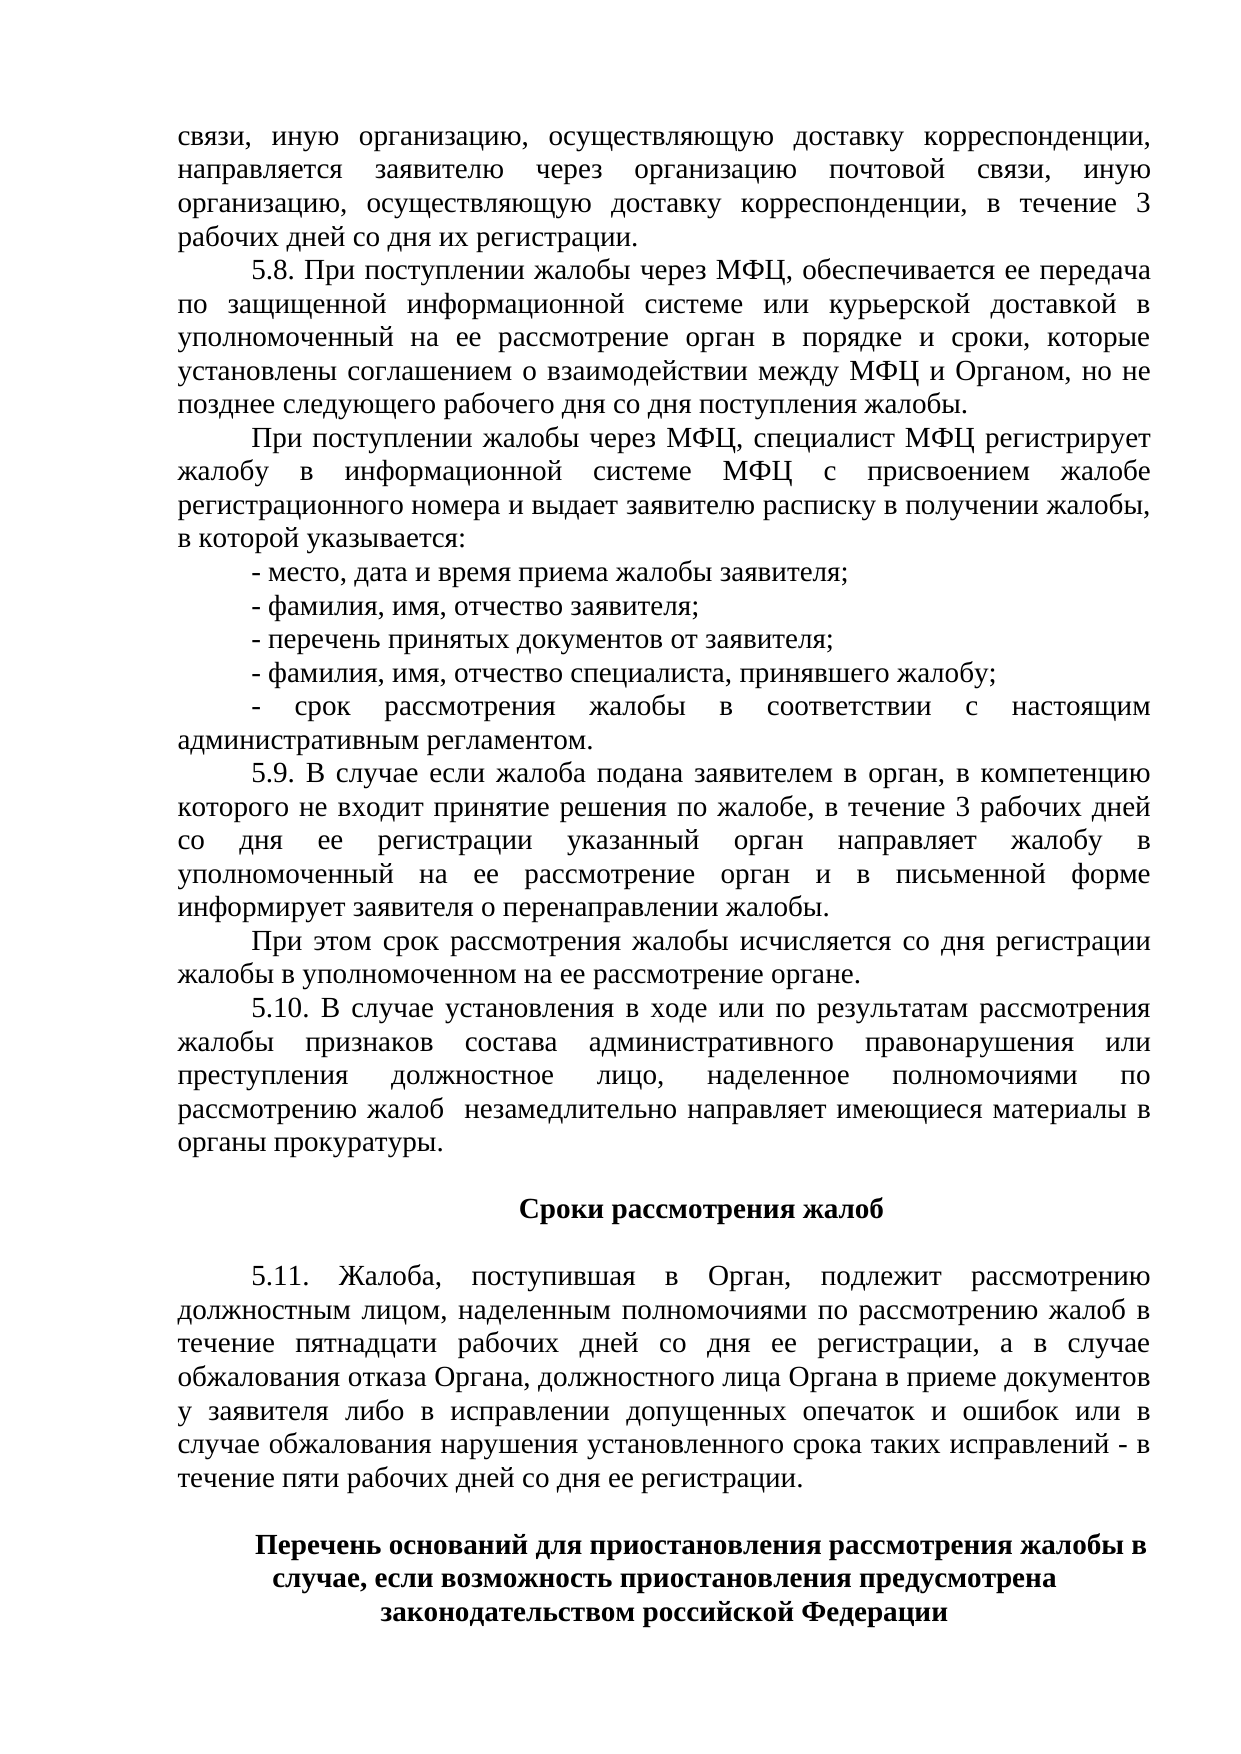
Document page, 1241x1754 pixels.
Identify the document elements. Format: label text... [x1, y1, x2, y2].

text Сроки рассмотрения жалоб [177, 1191, 1152, 1225]
text 5.10. В случае установления в ходе или по результатам рассмотрения жалобы признаков состава административного правонарушения или преступления должностное лицо, наделенное полномочиями по рассмотрению жалоб незамедлительно направляет имеющиеся материалы в органы прокуратуры. [177, 990, 1152, 1158]
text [177, 118, 1152, 252]
text - фамилия, имя, отчество заявителя; [177, 588, 1152, 621]
text - перечень принятых документов от заявителя; [177, 621, 1152, 655]
text При поступлении жалобы через МФЦ, специалист МФЦ регистрирует жалобу в информационной системе МФЦ с присвоением жалобе регистрационного номера и выдает заявителю расписку в получении жалобы, в которой указывается: [177, 420, 1152, 554]
text - место, дата и время приема жалобы заявителя; [177, 554, 1152, 588]
text Перечень оснований для приостановления рассмотрения жалобы в случае, если возможность приостановления предусмотрена законодательством российской Федерации [177, 1527, 1152, 1627]
text 5.11. Жалоба, поступившая в Орган, подлежит рассмотрению должностным лицом, наделенным полномочиями по рассмотрению жалоб в течение пятнадцати рабочих дней со дня ее регистрации, а в случае обжалования отказа Органа, должностного лица Органа в приеме документов у заявителя либо в исправлении допущенных опечаток и ошибок или в случае обжалования нарушения установленного срока таких исправлений - в течение пяти рабочих дней со дня ее регистрации. [177, 1258, 1152, 1493]
text При этом срок рассмотрения жалобы исчисляется со дня регистрации жалобы в уполномоченном на ее рассмотрение органе. [177, 923, 1152, 990]
text - фамилия, имя, отчество специалиста, принявшего жалобу; [177, 655, 1152, 688]
text 5.9. В случае если жалоба подана заявителем в орган, в компетенцию которого не входит принятие решения по жалобе, в течение 3 рабочих дней со дня ее регистрации указанный орган направляет жалобу в уполномоченный на ее рассмотрение орган и в письменной форме информирует заявителя о перенаправлении жалобы. [177, 755, 1152, 923]
text 5.8. При поступлении жалобы через МФЦ, обеспечивается ее передача по защищенной информационной системе или курьерской доставкой в уполномоченный на ее рассмотрение орган в порядке и сроки, которые установлены соглашением о взаимодействии между МФЦ и Органом, но не позднее следующего рабочего дня со дня поступления жалобы. [177, 252, 1152, 420]
text - срок рассмотрения жалобы в соответствии с настоящим административным регламентом. [177, 688, 1152, 755]
